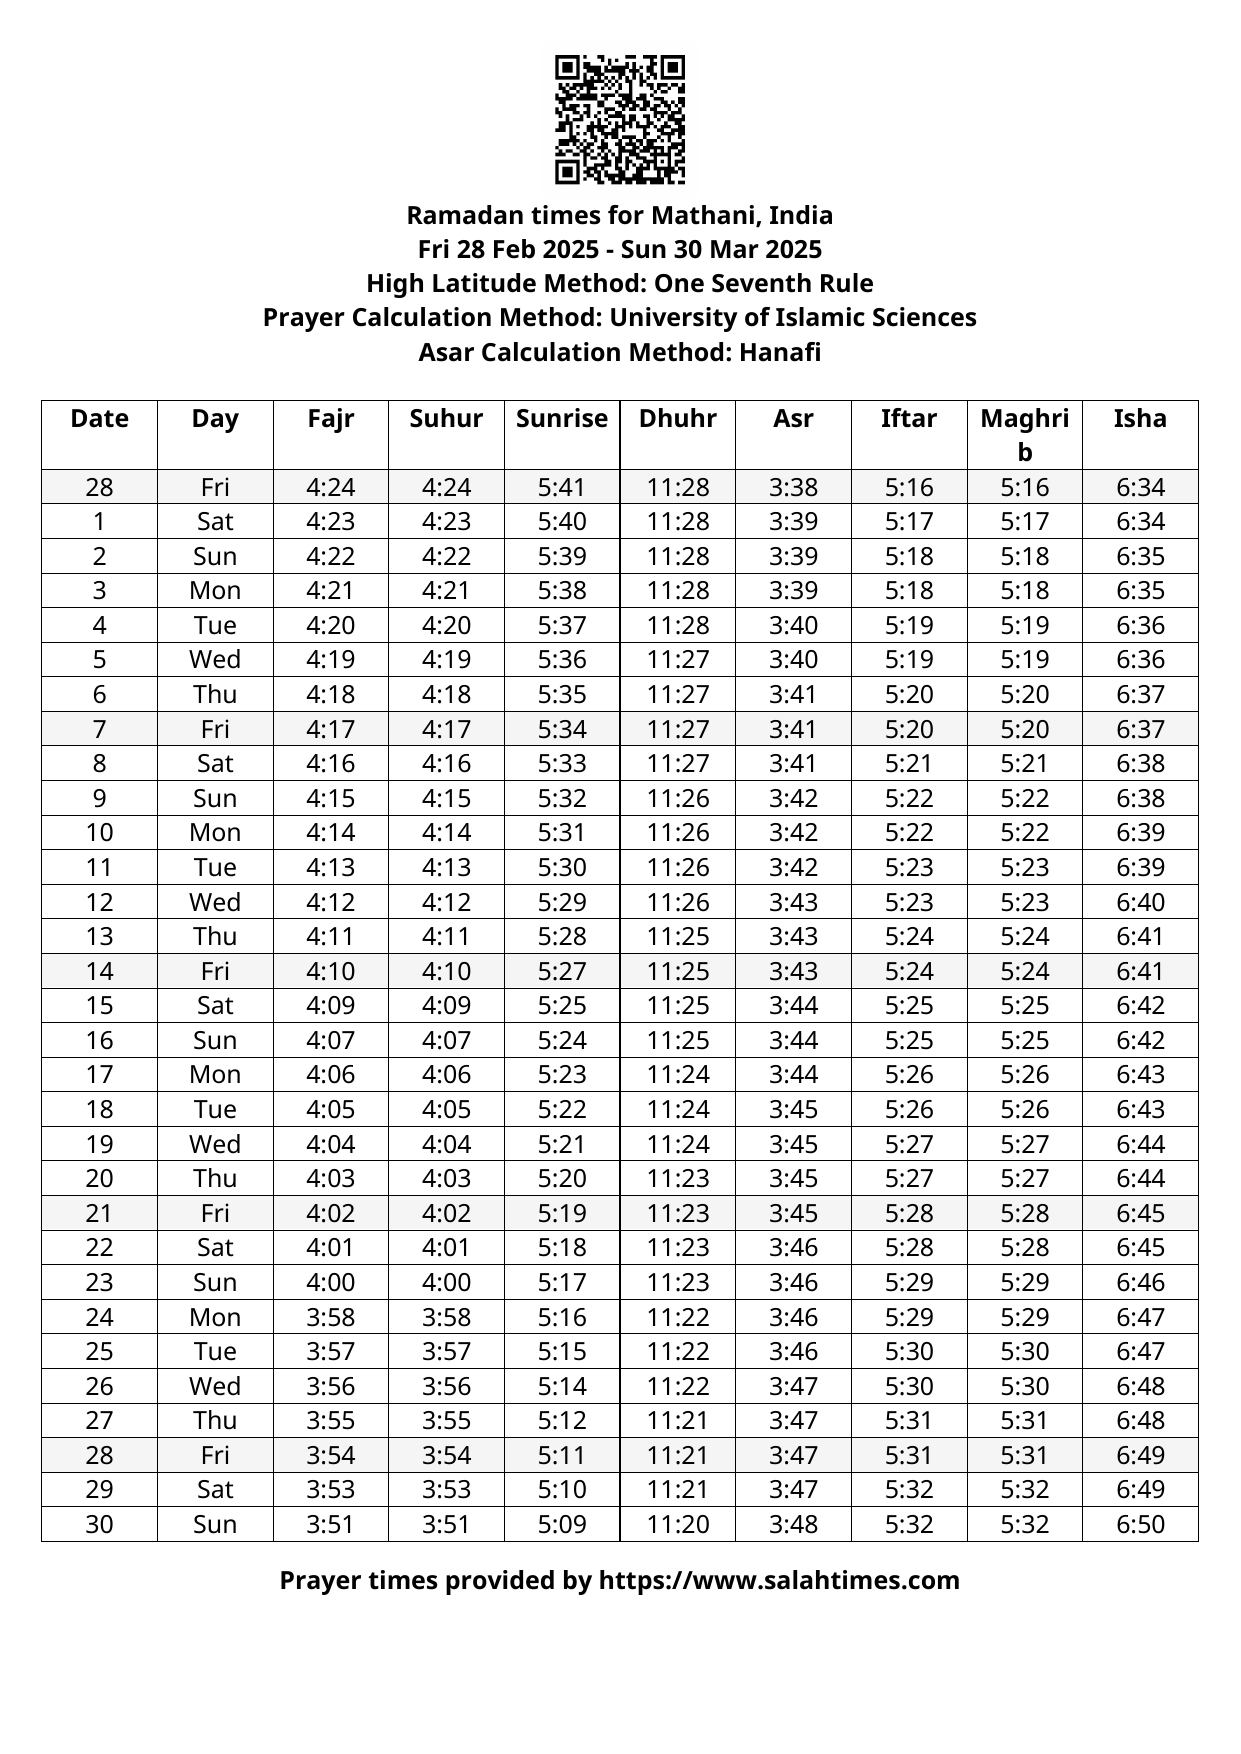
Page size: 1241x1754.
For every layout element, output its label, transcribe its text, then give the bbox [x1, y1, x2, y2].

table_cell 5:30 [968, 1369, 1082, 1402]
table_cell Sat [158, 746, 273, 780]
table_cell 5:19 [968, 643, 1082, 676]
table_cell Mon [158, 1058, 273, 1091]
table_cell 14 [42, 954, 157, 987]
table_cell 3:57 [274, 1334, 388, 1368]
table_cell 6:36 [1083, 608, 1198, 642]
table_cell 11:22 [621, 1369, 735, 1402]
text Prayer Calculation Method: University of Islamic Sciences [42, 300, 1198, 334]
table_cell 15 [42, 989, 157, 1022]
table_cell 5:31 [968, 1438, 1082, 1472]
table_header Isha [1083, 401, 1198, 469]
table_cell 5:21 [968, 746, 1082, 780]
table_cell 4:12 [389, 885, 504, 918]
table_cell 11:28 [621, 574, 735, 607]
table_cell 3:43 [736, 954, 851, 987]
table_cell 5:32 [968, 1507, 1082, 1541]
table_cell 26 [42, 1369, 157, 1402]
table_cell 6:48 [1083, 1369, 1198, 1402]
table_cell 4:13 [274, 850, 388, 884]
table_cell 3:40 [736, 608, 851, 642]
table_cell 6:38 [1083, 746, 1198, 780]
table_cell 3:39 [736, 504, 851, 538]
table_cell 5:32 [505, 781, 619, 814]
table_cell 5:20 [968, 677, 1082, 711]
table_cell 5:28 [505, 919, 619, 953]
table_cell 4:16 [274, 746, 388, 780]
table_cell 11:26 [621, 781, 735, 814]
table_header Dhuhr [621, 401, 735, 469]
table_cell 8 [42, 746, 157, 780]
table_cell Sat [158, 504, 273, 538]
table_cell 3:44 [736, 989, 851, 1022]
table_cell 6:34 [1083, 470, 1198, 503]
table_cell Tue [158, 608, 273, 642]
table_header Suhur [389, 401, 504, 469]
table_cell 3:43 [736, 919, 851, 953]
table_header Iftar [852, 401, 967, 469]
table_cell 27 [42, 1404, 157, 1437]
table_cell Thu [158, 1404, 273, 1437]
table_cell 3:45 [736, 1196, 851, 1229]
table_cell 11:27 [621, 643, 735, 676]
table_cell 9 [42, 781, 157, 814]
table_cell 3:47 [736, 1438, 851, 1472]
table_cell 5:14 [505, 1369, 619, 1402]
table_cell 5:24 [505, 1023, 619, 1057]
table_cell 6:44 [1083, 1161, 1198, 1195]
table_cell 3 [42, 574, 157, 607]
table_cell 11:26 [621, 816, 735, 849]
table_cell 13 [42, 919, 157, 953]
table_cell 5:31 [852, 1438, 967, 1472]
table_cell 3:53 [389, 1473, 504, 1506]
table_cell 3:42 [736, 781, 851, 814]
table_cell 4:03 [389, 1161, 504, 1195]
table_cell 5:29 [968, 1265, 1082, 1299]
table_cell 4:22 [389, 539, 504, 572]
table_cell Fri [158, 1196, 273, 1229]
table_cell 4:04 [274, 1127, 388, 1160]
table_cell 4:20 [274, 608, 388, 642]
table_cell 4:20 [389, 608, 504, 642]
table_cell Fri [158, 1438, 273, 1472]
table_cell 5:19 [852, 608, 967, 642]
table_cell 5:23 [968, 850, 1082, 884]
table_cell 20 [42, 1161, 157, 1195]
table_cell 4:19 [389, 643, 504, 676]
table_cell 3:42 [736, 816, 851, 849]
table_cell 5:41 [505, 470, 619, 503]
table_cell 4:13 [389, 850, 504, 884]
table_cell 4:18 [274, 677, 388, 711]
table_header Sunrise [505, 401, 619, 469]
text Fri 28 Feb 2025 - Sun 30 Mar 2025 [42, 232, 1198, 266]
table_cell 4:12 [274, 885, 388, 918]
table_cell 3:45 [736, 1092, 851, 1126]
table_cell 5:22 [852, 816, 967, 849]
table_cell 5:25 [852, 989, 967, 1022]
table_cell 3:44 [736, 1058, 851, 1091]
text High Latitude Method: One Seventh Rule [42, 266, 1198, 300]
table_cell 5:27 [852, 1161, 967, 1195]
table_cell 5:25 [505, 989, 619, 1022]
table_cell 4:00 [389, 1265, 504, 1299]
table_cell 3:48 [736, 1507, 851, 1541]
table_cell 5:18 [505, 1231, 619, 1264]
table_cell 4:05 [274, 1092, 388, 1126]
table_cell 3:41 [736, 746, 851, 780]
table_cell 5:26 [968, 1092, 1082, 1126]
table_cell 3:46 [736, 1334, 851, 1368]
table_cell Wed [158, 643, 273, 676]
table_cell 4:14 [274, 816, 388, 849]
table_cell 6:37 [1083, 677, 1198, 711]
table_cell 4:11 [274, 919, 388, 953]
table_cell 3:53 [274, 1473, 388, 1506]
table_cell 4:21 [389, 574, 504, 607]
table_cell 5:21 [505, 1127, 619, 1160]
table_cell 5:16 [852, 470, 967, 503]
table_cell 5:22 [505, 1092, 619, 1126]
table_cell 6:45 [1083, 1196, 1198, 1229]
table_cell 4:01 [389, 1231, 504, 1264]
table_cell 4:06 [274, 1058, 388, 1091]
table_cell 5:26 [852, 1092, 967, 1126]
table_cell Sun [158, 1265, 273, 1299]
table_cell 5:29 [852, 1265, 967, 1299]
table_cell 5:24 [968, 954, 1082, 987]
table_cell 3:43 [736, 885, 851, 918]
table_cell 5:16 [505, 1300, 619, 1333]
table_cell Wed [158, 1369, 273, 1402]
table_cell 3:56 [389, 1369, 504, 1402]
table_cell 6:42 [1083, 1023, 1198, 1057]
table_cell 6:39 [1083, 850, 1198, 884]
table_cell 4:01 [274, 1231, 388, 1264]
table_cell 4 [42, 608, 157, 642]
table_cell 5:28 [852, 1231, 967, 1264]
table_cell 11:21 [621, 1473, 735, 1506]
table_cell 5:28 [852, 1196, 967, 1229]
table_cell 19 [42, 1127, 157, 1160]
table_cell 3:44 [736, 1023, 851, 1057]
table_cell 5:40 [505, 504, 619, 538]
table_cell 4:23 [389, 504, 504, 538]
table_cell 11:27 [621, 746, 735, 780]
table_cell 6:50 [1083, 1507, 1198, 1541]
table_cell 5:31 [968, 1404, 1082, 1437]
table_cell Tue [158, 850, 273, 884]
table_cell 16 [42, 1023, 157, 1057]
table_cell 5:33 [505, 746, 619, 780]
table_cell 5:19 [852, 643, 967, 676]
table_cell 3:46 [736, 1265, 851, 1299]
table_cell 5:09 [505, 1507, 619, 1541]
table_cell 28 [42, 470, 157, 503]
table_cell 4:24 [389, 470, 504, 503]
table_cell 4:15 [274, 781, 388, 814]
text Asar Calculation Method: Hanafi [42, 334, 1198, 368]
table_cell 5:18 [968, 539, 1082, 572]
table_cell 5:27 [852, 1127, 967, 1160]
table_cell 5:21 [852, 746, 967, 780]
table_cell 11:28 [621, 608, 735, 642]
table_cell Wed [158, 885, 273, 918]
table_cell 3:55 [274, 1404, 388, 1437]
table_cell 5:36 [505, 643, 619, 676]
table_cell 5:18 [968, 574, 1082, 607]
table_cell Sun [158, 1023, 273, 1057]
text Ramadan times for Mathani, India [42, 198, 1198, 232]
table_cell 11:25 [621, 954, 735, 987]
table_cell 11:23 [621, 1161, 735, 1195]
table_cell 5:32 [968, 1473, 1082, 1506]
table_cell 5:22 [852, 781, 967, 814]
table_cell 6:40 [1083, 885, 1198, 918]
table_cell Sat [158, 989, 273, 1022]
table_cell 3:56 [274, 1369, 388, 1402]
table_cell 4:09 [389, 989, 504, 1022]
table_cell 6 [42, 677, 157, 711]
table_cell Thu [158, 677, 273, 711]
table_cell 3:39 [736, 539, 851, 572]
table_cell 6:42 [1083, 989, 1198, 1022]
table_cell 6:49 [1083, 1473, 1198, 1506]
table_cell 3:58 [274, 1300, 388, 1333]
table_cell 5:15 [505, 1334, 619, 1368]
table_cell 5:24 [852, 954, 967, 987]
table_cell 4:07 [389, 1023, 504, 1057]
table_cell 4:16 [389, 746, 504, 780]
table_cell 4:23 [274, 504, 388, 538]
table_cell 4:18 [389, 677, 504, 711]
table_cell 5:31 [505, 816, 619, 849]
table_cell 24 [42, 1300, 157, 1333]
table_cell 10 [42, 816, 157, 849]
table_cell 28 [42, 1438, 157, 1472]
table_header Day [158, 401, 273, 469]
table_cell 5:35 [505, 677, 619, 711]
table_cell 5:25 [968, 989, 1082, 1022]
table_cell 3:41 [736, 712, 851, 745]
table_cell 5:26 [968, 1058, 1082, 1091]
table_cell 11 [42, 850, 157, 884]
table_cell 17 [42, 1058, 157, 1091]
table_cell 5:34 [505, 712, 619, 745]
table_cell 6:35 [1083, 574, 1198, 607]
table_cell 4:22 [274, 539, 388, 572]
table_cell 11:24 [621, 1127, 735, 1160]
table_cell 5:12 [505, 1404, 619, 1437]
table_cell 5:24 [968, 919, 1082, 953]
table_cell 4:02 [389, 1196, 504, 1229]
table_cell Wed [158, 1127, 273, 1160]
table_cell Mon [158, 574, 273, 607]
table_cell 6:36 [1083, 643, 1198, 676]
table_cell 5:18 [852, 574, 967, 607]
table_cell 11:27 [621, 677, 735, 711]
table_cell 6:41 [1083, 954, 1198, 987]
table_cell Thu [158, 919, 273, 953]
table_cell 5:25 [968, 1023, 1082, 1057]
table_cell 11:28 [621, 539, 735, 572]
table_cell 3:47 [736, 1473, 851, 1506]
table_cell 4:17 [389, 712, 504, 745]
table_cell 3:40 [736, 643, 851, 676]
table_cell 4:09 [274, 989, 388, 1022]
table_cell Thu [158, 1161, 273, 1195]
table_cell 18 [42, 1092, 157, 1126]
table_cell 3:57 [389, 1334, 504, 1368]
table_cell 11:21 [621, 1438, 735, 1472]
table_cell 5:22 [968, 781, 1082, 814]
table_cell Sat [158, 1473, 273, 1506]
table_cell 5:29 [968, 1300, 1082, 1333]
table_cell 3:41 [736, 677, 851, 711]
table_cell 5:17 [852, 504, 967, 538]
table_cell 5 [42, 643, 157, 676]
table_cell 5:32 [852, 1507, 967, 1541]
table_cell 7 [42, 712, 157, 745]
table_cell 5:30 [852, 1369, 967, 1402]
table_cell 6:39 [1083, 816, 1198, 849]
table_cell 3:47 [736, 1404, 851, 1437]
table_cell 11:28 [621, 470, 735, 503]
table_cell 5:20 [968, 712, 1082, 745]
table_cell 11:25 [621, 1023, 735, 1057]
table_cell 5:11 [505, 1438, 619, 1472]
table_cell 4:11 [389, 919, 504, 953]
table_cell 5:17 [505, 1265, 619, 1299]
table_cell 5:37 [505, 608, 619, 642]
table_cell 11:28 [621, 504, 735, 538]
table_cell 4:03 [274, 1161, 388, 1195]
table_cell Fri [158, 470, 273, 503]
table_cell 11:24 [621, 1058, 735, 1091]
table_cell 3:47 [736, 1369, 851, 1402]
table_cell 6:43 [1083, 1058, 1198, 1091]
table_cell 11:23 [621, 1265, 735, 1299]
table_cell 5:20 [505, 1161, 619, 1195]
table_cell 4:19 [274, 643, 388, 676]
table_cell 5:30 [968, 1334, 1082, 1368]
table_cell 5:19 [505, 1196, 619, 1229]
table_cell 4:17 [274, 712, 388, 745]
table_cell 6:35 [1083, 539, 1198, 572]
table_cell 4:14 [389, 816, 504, 849]
table_cell 5:22 [968, 816, 1082, 849]
table_cell 5:19 [968, 608, 1082, 642]
table_cell 5:23 [505, 1058, 619, 1091]
table_cell Fri [158, 954, 273, 987]
table_cell Sun [158, 781, 273, 814]
table_cell 3:46 [736, 1300, 851, 1333]
table_cell 3:51 [274, 1507, 388, 1541]
table_cell Tue [158, 1334, 273, 1368]
table_cell 6:46 [1083, 1265, 1198, 1299]
text Prayer times provided by https://www.salahtimes.com [42, 1563, 1198, 1597]
table_cell 5:27 [968, 1127, 1082, 1160]
table_cell 5:39 [505, 539, 619, 572]
table_cell 11:23 [621, 1231, 735, 1264]
table_cell 6:48 [1083, 1404, 1198, 1437]
table_cell 30 [42, 1507, 157, 1541]
table_cell 4:10 [274, 954, 388, 987]
table_cell 5:38 [505, 574, 619, 607]
table_cell 5:16 [968, 470, 1082, 503]
table_cell 4:24 [274, 470, 388, 503]
table_cell 5:18 [852, 539, 967, 572]
table_cell 5:29 [852, 1300, 967, 1333]
picture [542, 41, 699, 198]
table_cell 3:54 [389, 1438, 504, 1472]
table_cell 11:24 [621, 1092, 735, 1126]
table_cell 5:25 [852, 1023, 967, 1057]
table_cell 4:10 [389, 954, 504, 987]
table_cell 5:23 [852, 885, 967, 918]
table_cell 5:30 [852, 1334, 967, 1368]
table_header Maghrib [968, 401, 1082, 469]
table_cell 11:23 [621, 1196, 735, 1229]
table_cell 23 [42, 1265, 157, 1299]
table_cell 11:27 [621, 712, 735, 745]
table_cell 11:20 [621, 1507, 735, 1541]
table_cell 6:49 [1083, 1438, 1198, 1472]
table_cell 5:23 [968, 885, 1082, 918]
table_cell Sat [158, 1231, 273, 1264]
table_cell 5:32 [852, 1473, 967, 1506]
table_cell 4:05 [389, 1092, 504, 1126]
table_cell 6:38 [1083, 781, 1198, 814]
table_cell 6:37 [1083, 712, 1198, 745]
table_cell 11:21 [621, 1404, 735, 1437]
table_cell 5:10 [505, 1473, 619, 1506]
table_cell 3:39 [736, 574, 851, 607]
table_cell 11:26 [621, 850, 735, 884]
table_cell Fri [158, 712, 273, 745]
table_cell 1 [42, 504, 157, 538]
table_cell Mon [158, 1300, 273, 1333]
table_cell 6:44 [1083, 1127, 1198, 1160]
table_cell 5:26 [852, 1058, 967, 1091]
table_cell 6:47 [1083, 1300, 1198, 1333]
table_cell 3:54 [274, 1438, 388, 1472]
table_cell 4:15 [389, 781, 504, 814]
table_cell 5:24 [852, 919, 967, 953]
table_cell 5:30 [505, 850, 619, 884]
table_header Asr [736, 401, 851, 469]
table_cell 6:41 [1083, 919, 1198, 953]
table_cell 4:21 [274, 574, 388, 607]
table_cell 6:34 [1083, 504, 1198, 538]
table_cell Sun [158, 1507, 273, 1541]
table_header Fajr [274, 401, 388, 469]
table_cell 11:25 [621, 989, 735, 1022]
table_cell 4:02 [274, 1196, 388, 1229]
table_header Date [42, 401, 157, 469]
table_cell 5:23 [852, 850, 967, 884]
table_cell 6:47 [1083, 1334, 1198, 1368]
table_cell 5:29 [505, 885, 619, 918]
table_cell 5:20 [852, 677, 967, 711]
table_cell 3:51 [389, 1507, 504, 1541]
table_cell 21 [42, 1196, 157, 1229]
table_cell 4:04 [389, 1127, 504, 1160]
table_cell 3:45 [736, 1127, 851, 1160]
table_cell 3:46 [736, 1231, 851, 1264]
table_cell 25 [42, 1334, 157, 1368]
table_cell 11:22 [621, 1334, 735, 1368]
table_cell Mon [158, 816, 273, 849]
table_cell 5:28 [968, 1196, 1082, 1229]
table_cell 3:55 [389, 1404, 504, 1437]
table_cell 29 [42, 1473, 157, 1506]
table_cell 11:26 [621, 885, 735, 918]
table_cell 4:06 [389, 1058, 504, 1091]
table_cell 22 [42, 1231, 157, 1264]
table_cell Sun [158, 539, 273, 572]
table_cell 2 [42, 539, 157, 572]
table_cell 5:20 [852, 712, 967, 745]
table_cell 11:22 [621, 1300, 735, 1333]
table_cell 5:17 [968, 504, 1082, 538]
table_cell 3:45 [736, 1161, 851, 1195]
table_cell 6:45 [1083, 1231, 1198, 1264]
table_cell 5:27 [505, 954, 619, 987]
table_cell 5:31 [852, 1404, 967, 1437]
table_cell 4:07 [274, 1023, 388, 1057]
table_cell 6:43 [1083, 1092, 1198, 1126]
table_cell 5:27 [968, 1161, 1082, 1195]
table_cell 5:28 [968, 1231, 1082, 1264]
table_cell 4:00 [274, 1265, 388, 1299]
table_cell 11:25 [621, 919, 735, 953]
table_cell 3:42 [736, 850, 851, 884]
table_cell 3:58 [389, 1300, 504, 1333]
table_cell 12 [42, 885, 157, 918]
table_cell 3:38 [736, 470, 851, 503]
table_cell Tue [158, 1092, 273, 1126]
